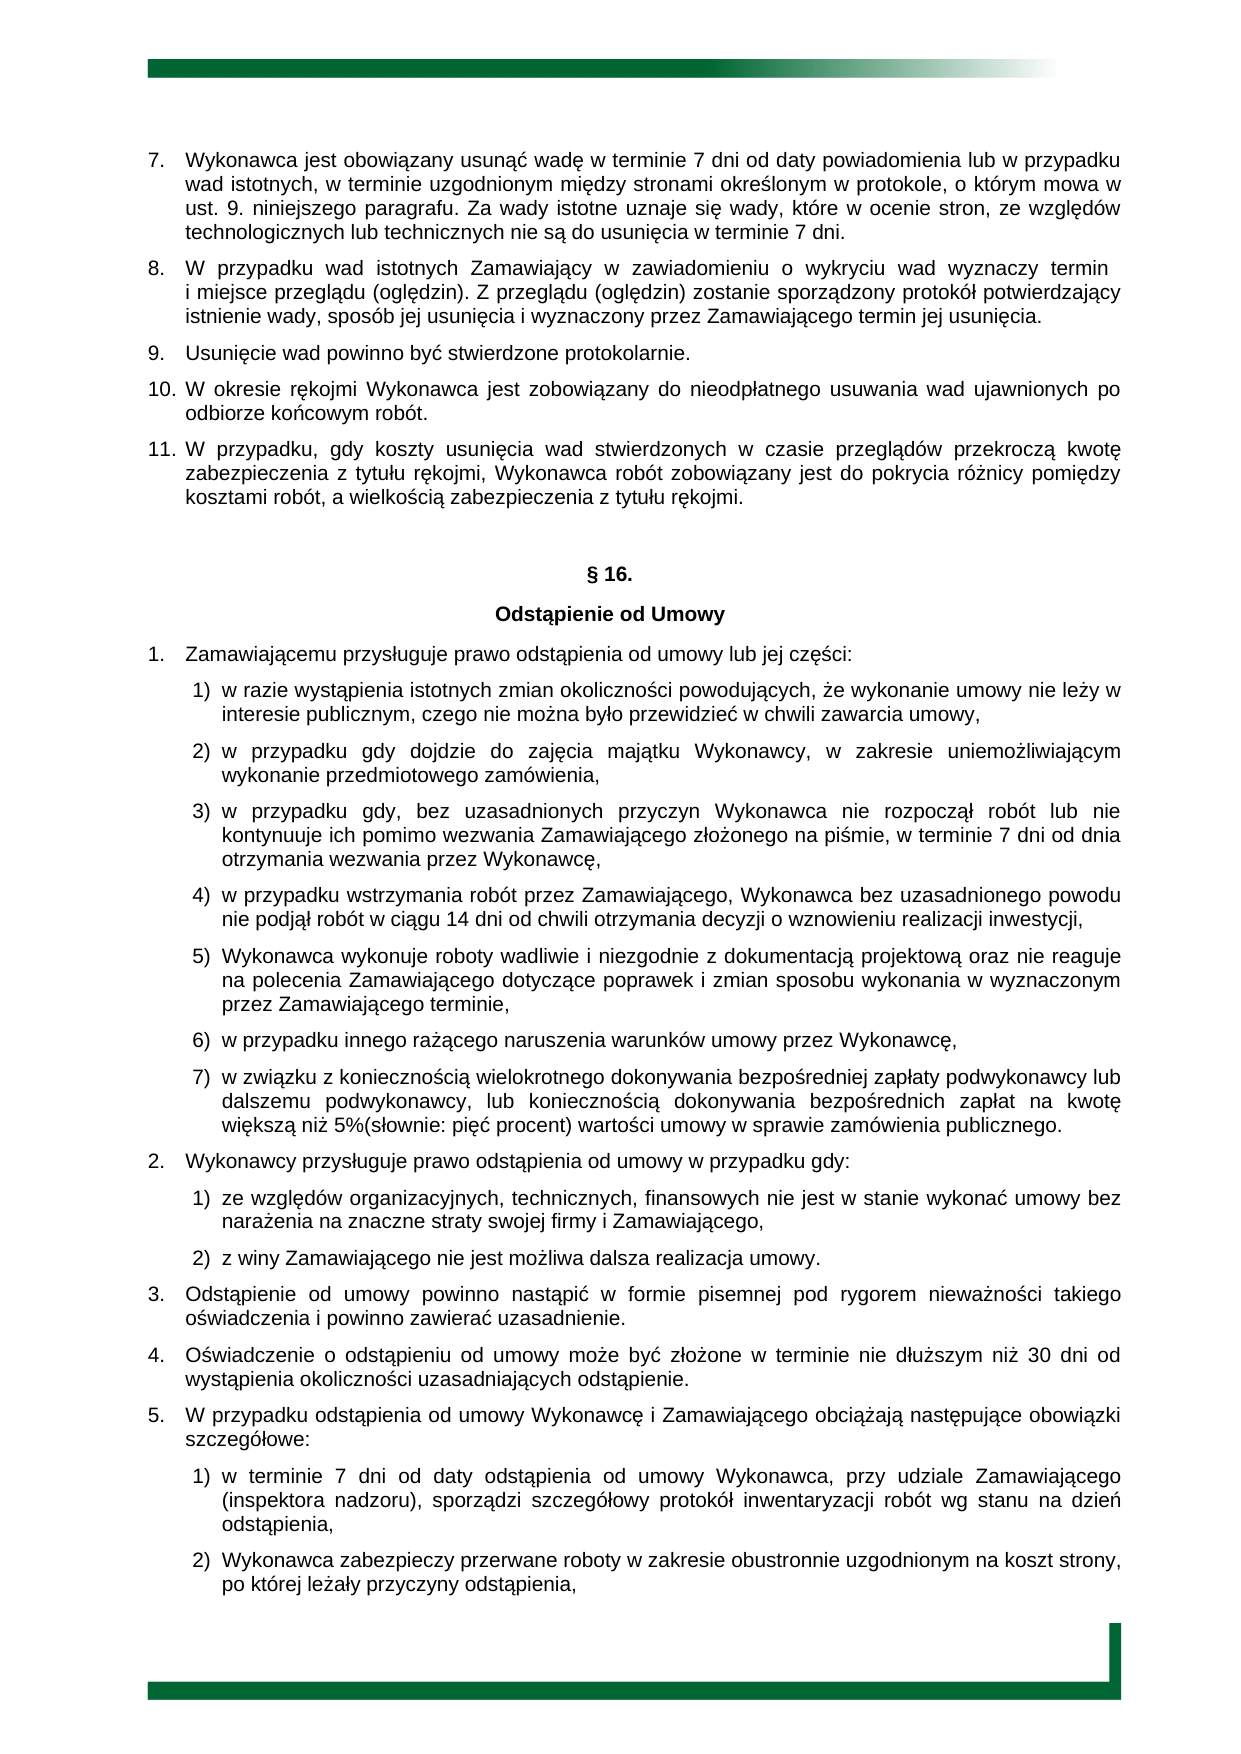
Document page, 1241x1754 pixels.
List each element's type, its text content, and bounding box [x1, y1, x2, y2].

text § 16. [127, 562, 1092, 586]
list Wykonawca wykonuje roboty wadliwie i niezgodnie z dokumentacją projektową oraz nie reaguje na polecenia Zamawiającego dotyczące poprawek i zmian sposobu wykonania w wyznaczonym przez Zamawiającego terminie, [192, 944, 1122, 1016]
list w przypadku wstrzymania robót przez Zamawiającego, Wykonawca bez uzasadnionego powodu nie podjął robót w ciągu 14 dni od chwili otrzymania decyzji o wznowieniu realizacji inwestycji, [192, 883, 1122, 931]
list ze względów organizacyjnych, technicznych, finansowych nie jest w stanie wykonać umowy bez narażenia na znaczne straty swojej firmy i Zamawiającego, [192, 1185, 1122, 1233]
list W okresie rękojmi Wykonawca jest zobowiązany do nieodpłatnego usuwania wad ujawnionych po odbiorze końcowym robót. [148, 377, 1122, 425]
list W przypadku odstąpienia od umowy Wykonawcę i Zamawiającego obciążają następujące obowiązki szczegółowe: [148, 1403, 1122, 1451]
list Usunięcie wad powinno być stwierdzone protokolarnie. [148, 340, 1122, 364]
list Wykonawca zabezpieczy przerwane roboty w zakresie obustronnie uzgodnionym na koszt strony, po której leżały przyczyny odstąpienia, [192, 1548, 1122, 1596]
list Wykonawcy przysługuje prawo odstąpienia od umowy w przypadku gdy: [148, 1149, 1122, 1173]
picture [147, 59, 1158, 78]
list Oświadczenie o odstąpieniu od umowy może być złożone w terminie nie dłuższym niż 30 dni od wystąpienia okoliczności uzasadniających odstąpienie. [148, 1343, 1122, 1391]
list w terminie 7 dni od daty odstąpienia od umowy Wykonawca, przy udziale Zamawiającego (inspektora nadzoru), sporządzi szczegółowy protokół inwentaryzacji robót wg stanu na dzień odstąpienia, [192, 1463, 1122, 1535]
list Wykonawca jest obowiązany usunąć wadę w terminie 7 dni od daty powiadomienia lub w przypadku wad istotnych, w terminie uzgodnionym między stronami określonym w protokole, o którym mowa w ust. 9. niniejszego paragrafu. Za wady istotne uznaje się wady, które w ocenie stron, ze względów technologicznych lub technicznych nie są do usunięcia w terminie 7 dni. [148, 148, 1122, 243]
picture [147, 1623, 1122, 1715]
list W przypadku, gdy koszty usunięcia wad stwierdzonych w czasie przeglądów przekroczą kwotę zabezpieczenia z tytułu rękojmi, Wykonawca robót zobowiązany jest do pokrycia różnicy pomiędzy kosztami robót, a wielkością zabezpieczenia z tytułu rękojmi. [148, 437, 1122, 509]
list W przypadku wad istotnych Zamawiający w zawiadomieniu o wykryciu wad wyznaczy termin i miejsce przeglądu (oględzin). Z przeglądu (oględzin) zostanie sporządzony protokół potwierdzający istnienie wady, sposób jej usunięcia i wyznaczony przez Zamawiającego termin jej usunięcia. [148, 256, 1122, 328]
list Odstąpienie od umowy powinno nastąpić w formie pisemnej pod rygorem nieważności takiego oświadczenia i powinno zawierać uzasadnienie. [148, 1282, 1122, 1330]
list z winy Zamawiającego nie jest możliwa dalsza realizacja umowy. [192, 1246, 1122, 1270]
text Odstąpienie od Umowy [127, 602, 1092, 626]
list w przypadku innego rażącego naruszenia warunków umowy przez Wykonawcę, [192, 1028, 1122, 1052]
list w razie wystąpienia istotnych zmian okoliczności powodujących, że wykonanie umowy nie leży w interesie publicznym, czego nie można było przewidzieć w chwili zawarcia umowy, [192, 678, 1122, 726]
list w przypadku gdy, bez uzasadnionych przyczyn Wykonawca nie rozpoczął robót lub nie kontynuuje ich pomimo wezwania Zamawiającego złożonego na piśmie, w terminie 7 dni od dnia otrzymania wezwania przez Wykonawcę, [192, 799, 1122, 871]
list Zamawiającemu przysługuje prawo odstąpienia od umowy lub jej części: [148, 642, 1122, 666]
list w przypadku gdy dojdzie do zajęcia majątku Wykonawcy, w zakresie uniemożliwiającym wykonanie przedmiotowego zamówienia, [192, 738, 1122, 786]
list w związku z koniecznością wielokrotnego dokonywania bezpośredniej zapłaty podwykonawcy lub dalszemu podwykonawcy, lub koniecznością dokonywania bezpośrednich zapłat na kwotę większą niż 5%(słownie: pięć procent) wartości umowy w sprawie zamówienia publicznego. [192, 1064, 1122, 1136]
